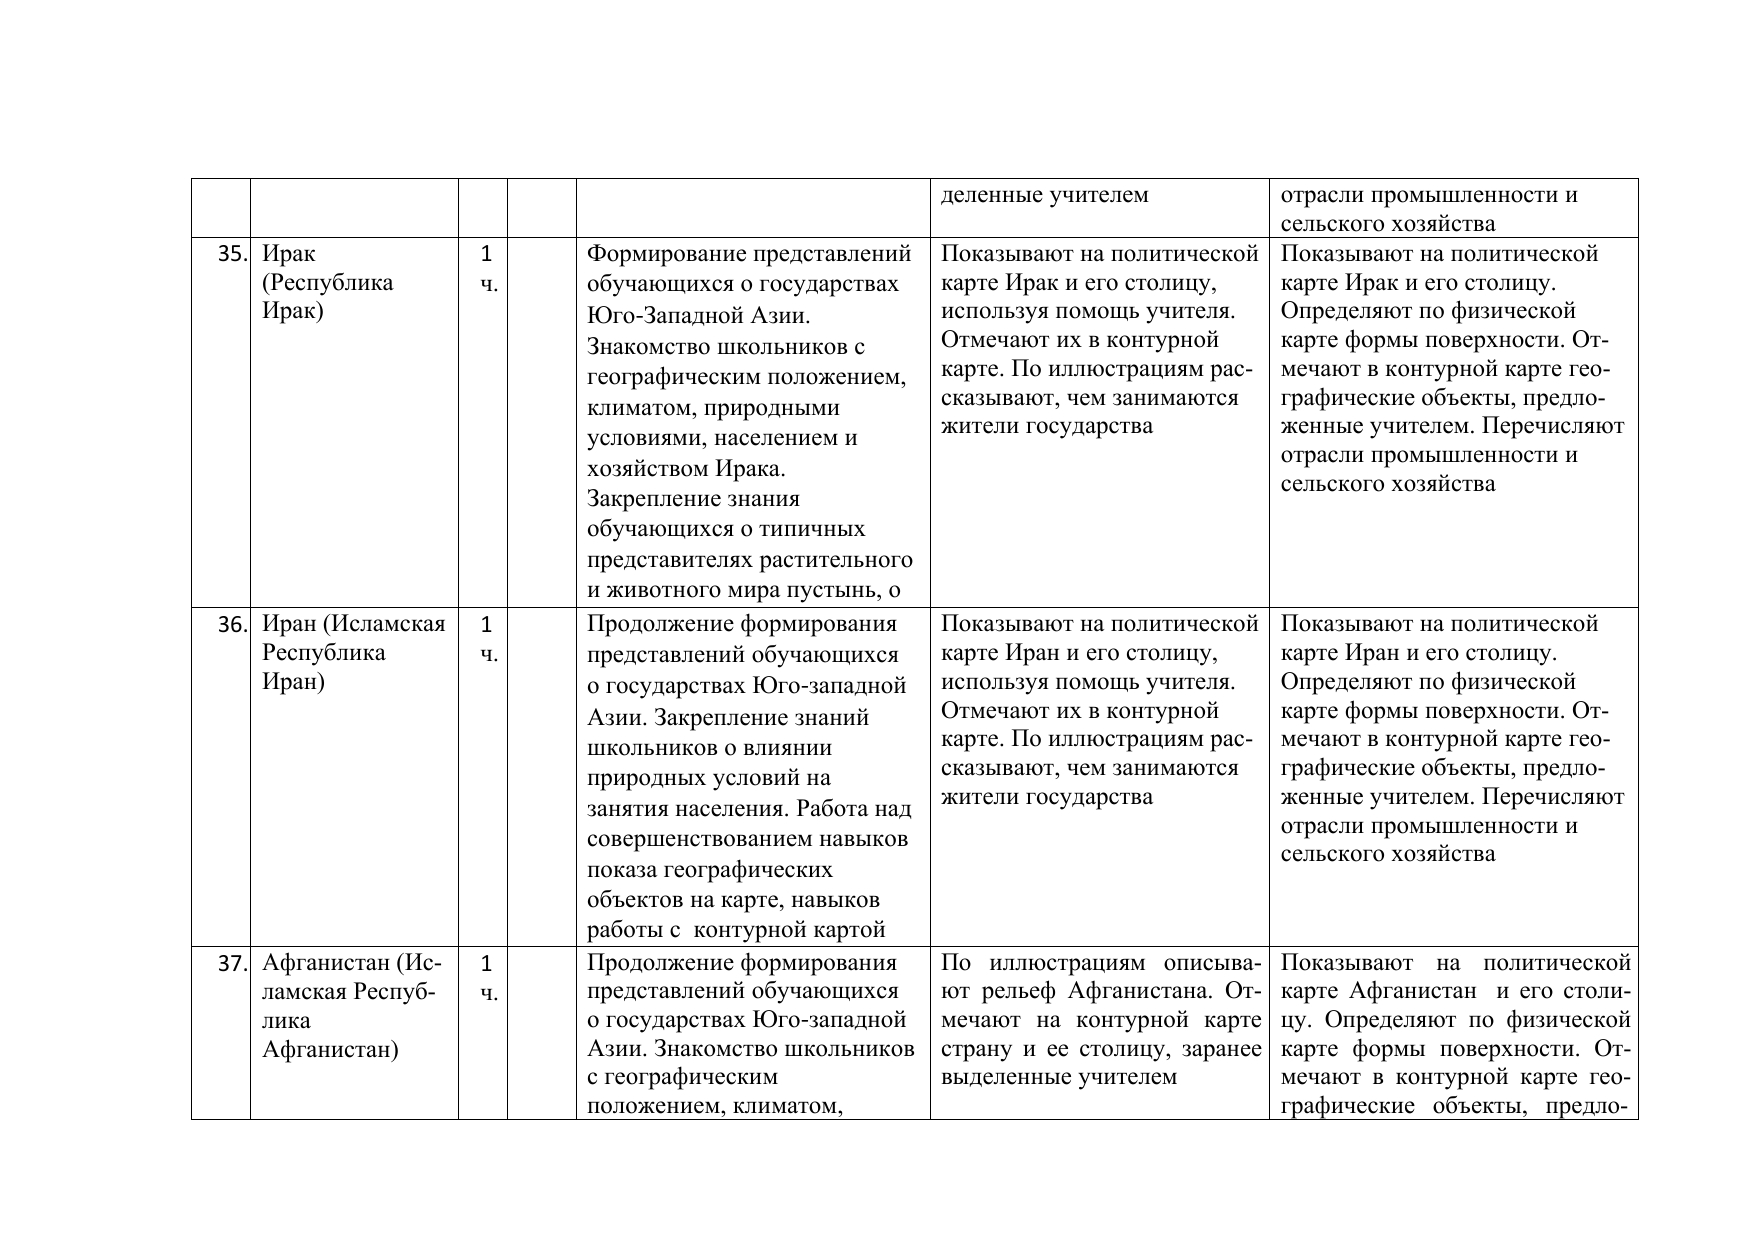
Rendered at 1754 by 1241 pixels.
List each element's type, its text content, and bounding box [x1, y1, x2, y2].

table_cell Ирак (Республика Ирак) [251, 238, 458, 607]
table_cell Афганистан (Ис-ламская Респуб-лика Афганистан) [251, 947, 458, 1119]
table_cell 1ч. [459, 947, 507, 1119]
table_cell Показывают на политической карте Ирак и его столицу. Определяют по физической карте формы поверхности. От-мечают в контурной карте гео-графические объекты, предло-женные учителем. Перечисляют отрасли промышленности и сельского хозяйства [1270, 238, 1638, 607]
table_cell По иллюстрациям описыва-ют рельеф Афганистана. От-мечают на контурной карте страну и ее столицу, заранее выделенные учителем [931, 947, 1269, 1119]
table_cell [508, 947, 576, 1119]
table_cell Формирование представлений обучающихся о государствах Юго-Западной Азии. Знакомство школьников с географическим положением, климатом, природными условиями, населением и хозяйством Ирака. Закрепление знания обучающихся о типичных представителях растительного и животного мира пустынь, о населении и его традициях. [577, 238, 930, 607]
table_header [251, 179, 458, 236]
table_cell Иран (Исламская Республика Иран) [251, 608, 458, 946]
table_header деленные учителем [931, 179, 1269, 236]
table_header [508, 179, 576, 236]
table_cell 36. [192, 608, 250, 946]
table_cell 1ч. [459, 608, 507, 946]
table_cell 35. [192, 238, 250, 607]
table_cell [508, 608, 576, 946]
table_cell 37. [192, 947, 250, 1119]
table_cell Показывают на политической карте Ирак и его столицу, используя помощь учителя. Отмечают их в контурной карте. По иллюстрациям рас-сказывают, чем занимаются жители государства [931, 238, 1269, 607]
table_header [577, 179, 930, 236]
table_cell Показывают на политической карте Иран и его столицу. Определяют по физической карте формы поверхности. От-мечают в контурной карте гео-графические объекты, предло-женные учителем. Перечисляют отрасли промышленности и сельского хозяйства [1270, 608, 1638, 946]
table_cell Продолжение формирования представлений обучающихся о государствах Юго-западной Азии. Знакомство школьников с географическим положением, климатом, природными условия- [577, 947, 930, 1119]
table_header [192, 179, 250, 236]
table_header [459, 179, 507, 236]
table_cell Показывают на политической карте Иран и его столицу, используя помощь учителя. Отмечают их в контурной карте. По иллюстрациям рас-сказывают, чем занимаются жители государства [931, 608, 1269, 946]
table_header отрасли промышленности и сельского хозяйства [1270, 179, 1638, 236]
table_cell [508, 238, 576, 607]
table_cell Продолжение формирования представлений обучающихся о государствах Юго-западной Азии. Закрепление знаний школьников о влиянии природных условий на занятия населения. Работа над совершенствованием навыков показа географических объектов на карте, навыков работы с контурной картой [577, 608, 930, 946]
table_cell Показывают на политической карте Афганистан и его столи-цу. Определяют по физической карте формы поверхности. От-мечают в контурной карте гео-графические объекты, предло- [1270, 947, 1638, 1119]
table_cell 1ч. [459, 238, 507, 607]
